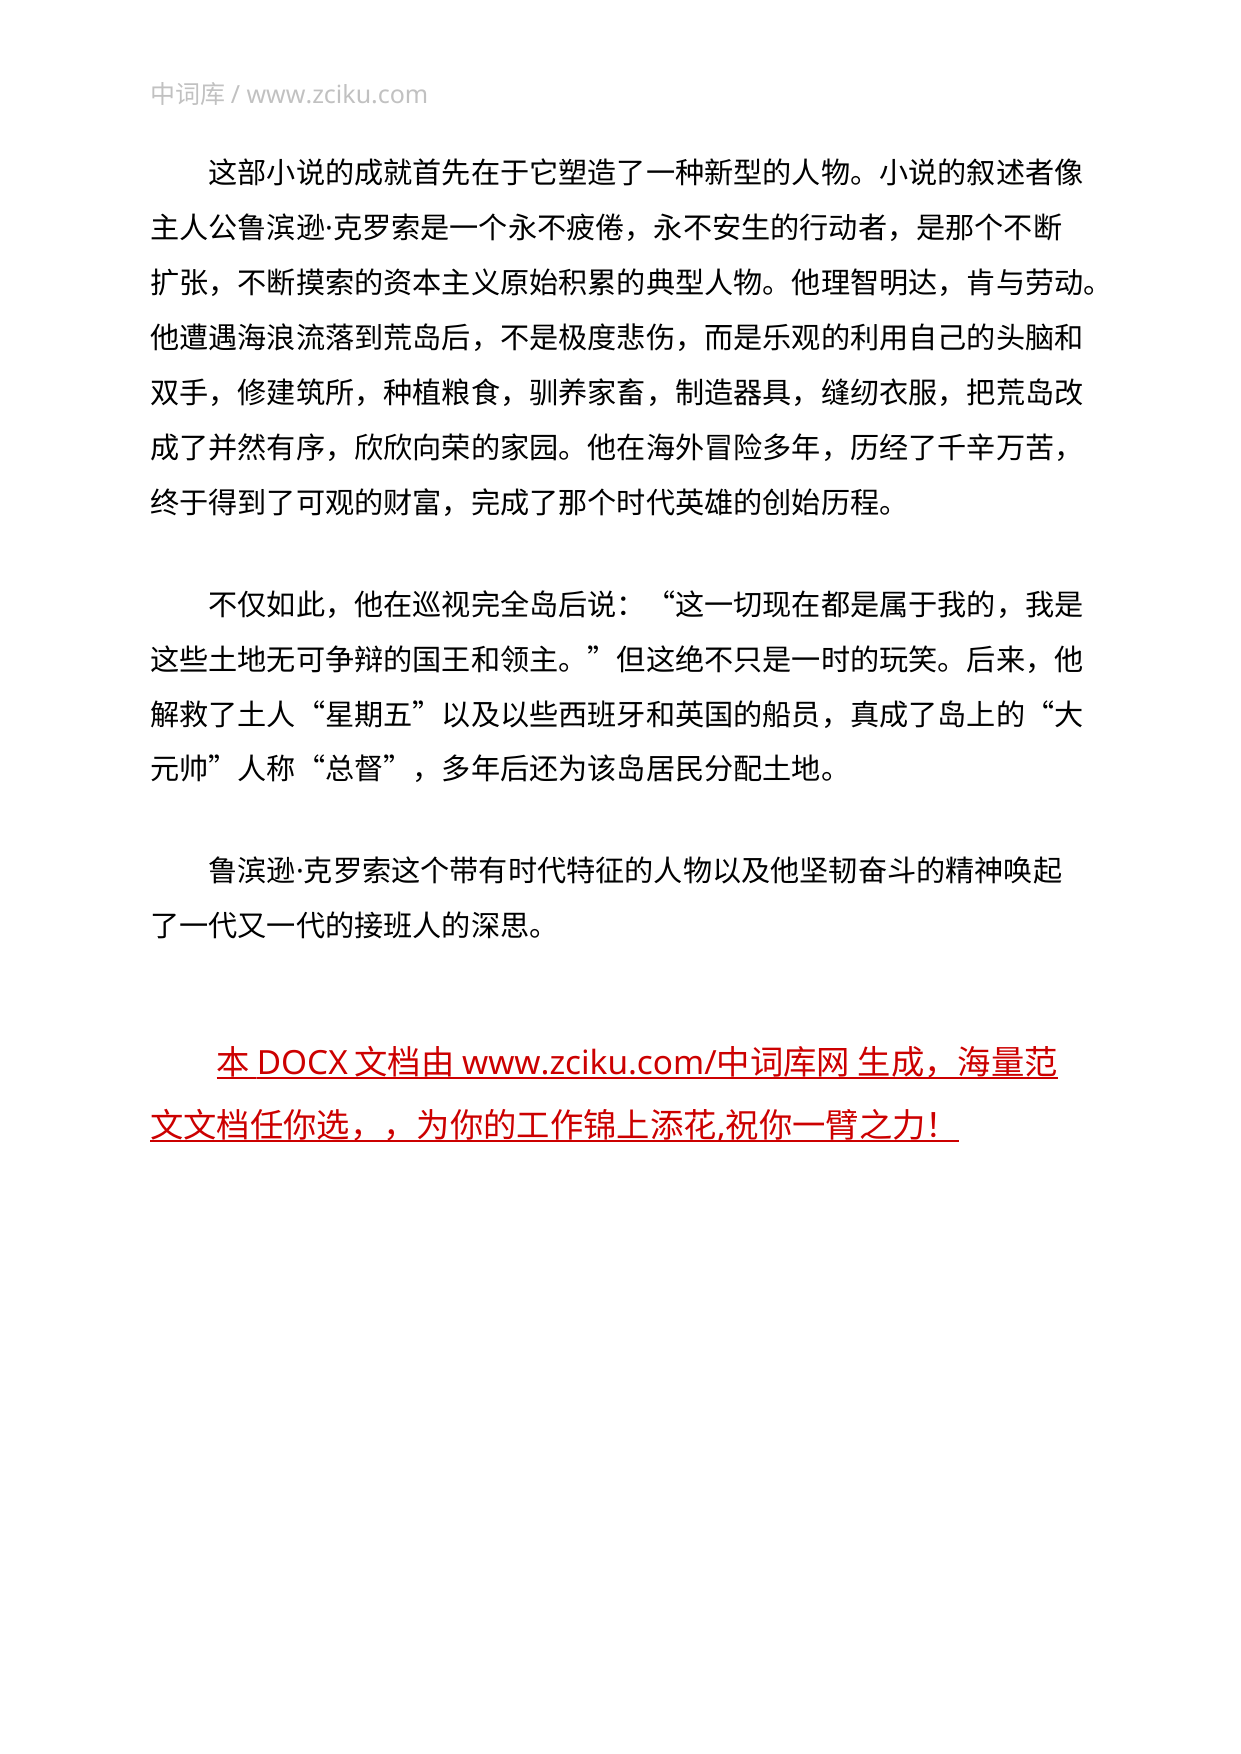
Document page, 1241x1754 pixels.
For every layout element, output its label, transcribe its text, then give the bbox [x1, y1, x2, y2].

text 这部小说的成就首先在于它塑造了一种新型的人物。小说的叙述者像主人公鲁滨逊·克罗索是一个永不疲倦，永不安生的行动者，是那个不断扩张，不断摸索的资本主义原始积累的典型人物。他理智明达，肯与劳动。他遭遇海浪流落到荒岛后，不是极度悲伤，而是乐观的利用自己的头脑和双手，修建筑所，种植粮食，驯养家畜，制造器具，缝纫衣服，把荒岛改成了并然有序，欣欣向荣的家园。他在海外冒险多年，历经了千辛万苦，终于得到了可观的财富，完成了那个时代英雄的创始历程。 [150, 150, 1090, 522]
text 本DOCX文档由 www.zciku.com/中词库网 生成，海量范文文档任你选，，为你的工作锦上添花,祝你一臂之力！ [150, 1036, 1090, 1147]
text 不仅如此，他在巡视完全岛后说：“这一切现在都是属于我的，我是这些土地无可争辩的国王和领主。”但这绝不只是一时的玩笑。后来，他解救了土人“星期五”以及以些西班牙和英国的船员，真成了岛上的“大元帅”人称“总督”，多年后还为该岛居民分配土地。 [150, 581, 1090, 788]
text 鲁滨逊·克罗索这个带有时代特征的人物以及他坚韧奋斗的精神唤起了一代又一代的接班人的深思。 [150, 848, 1090, 945]
